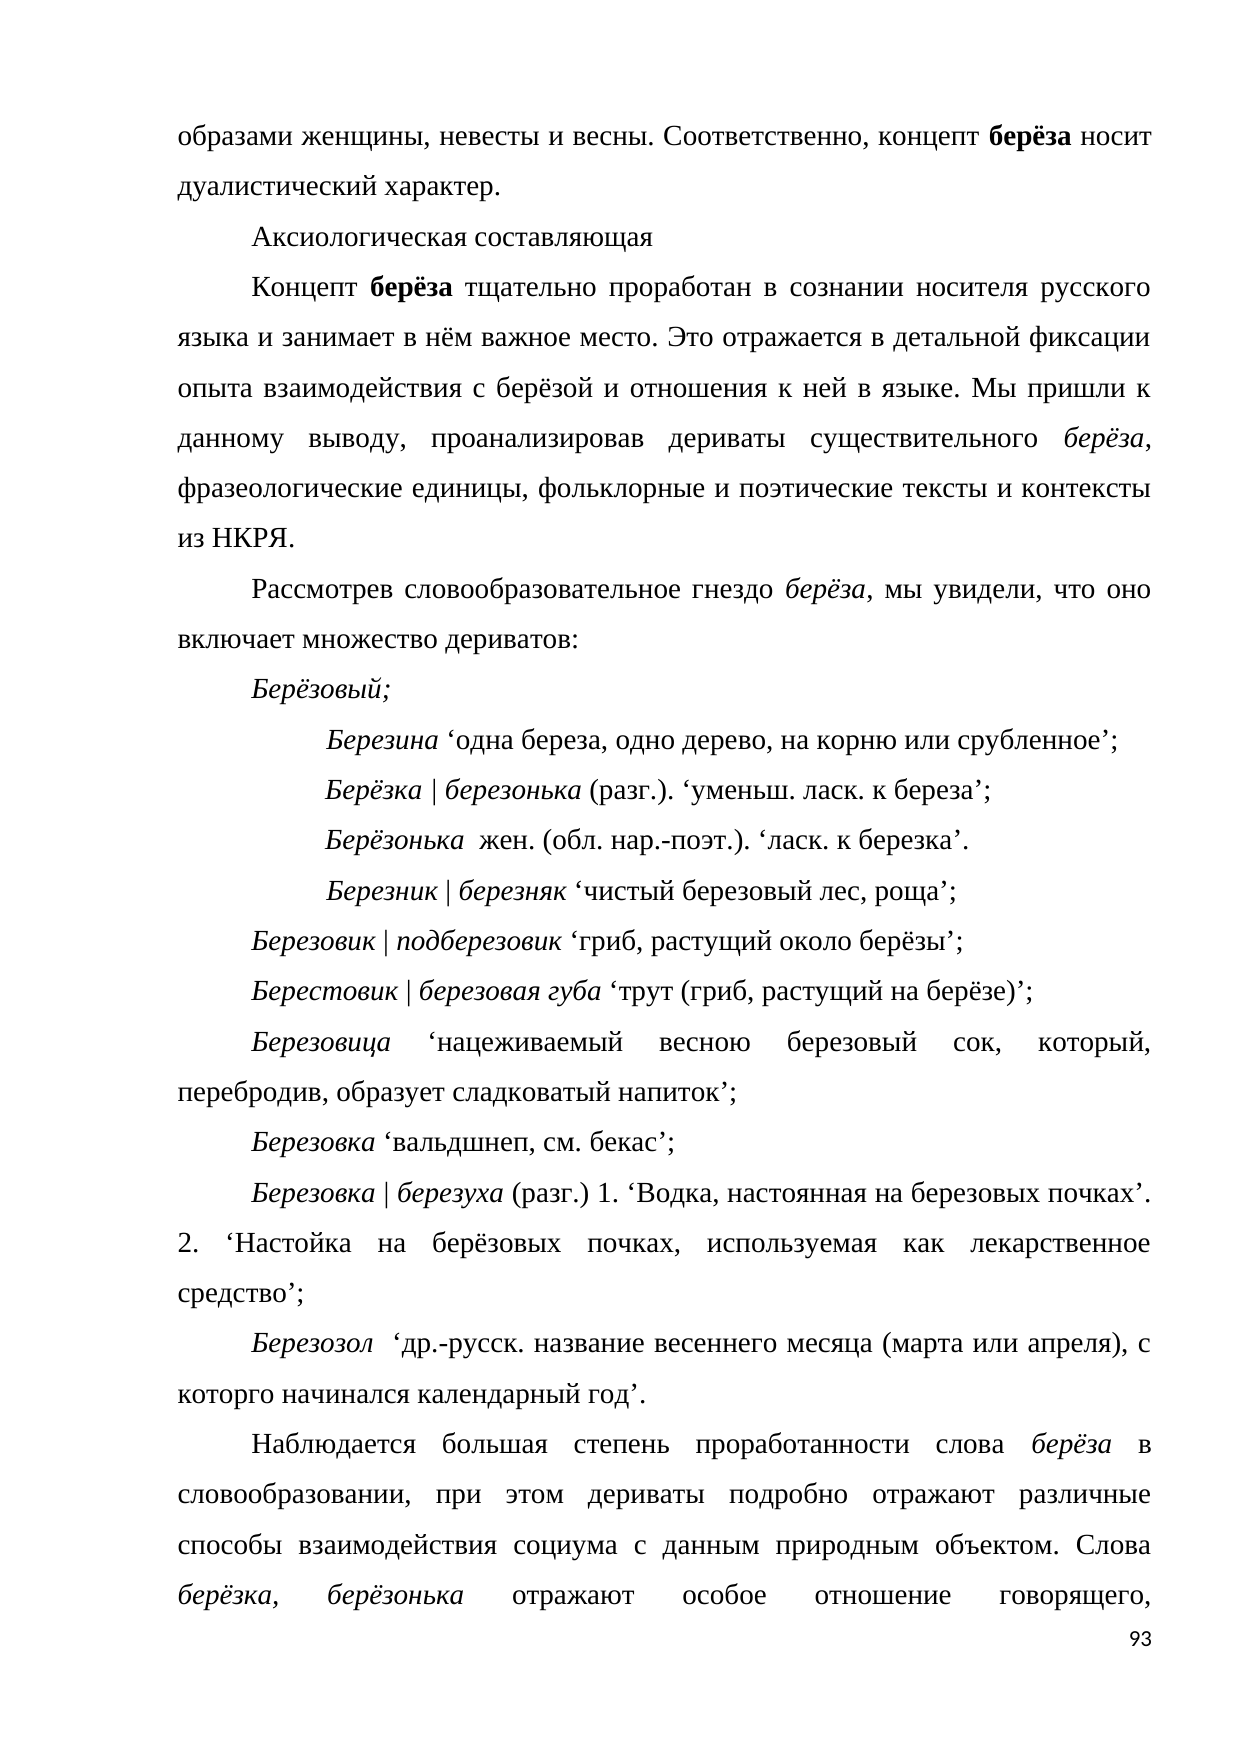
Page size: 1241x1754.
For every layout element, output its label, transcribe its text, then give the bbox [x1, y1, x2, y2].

list Березозол ‘др.-русск. название весеннего месяца (марта или апреля), с которго начинался календарный год’. [177, 1326, 1152, 1409]
text Березовка ‘вальдшнеп, см. бекас’; [177, 1124, 1152, 1158]
text Березовица ‘нацеживаемый весною березовый сок, который, перебродив, образует сладковатый напиток’; [177, 1024, 1152, 1108]
text Концепт берёза тщательно проработан в сознании носителя русского языка и занимает в нём важное место. Это отражается в детальной фиксации опыта взаимодействия с берёзой и отношения к ней в языке. Мы пришли к данному выводу, проанализировав дериваты существительного берёза, фразеологические единицы, фольклорные и поэтические тексты и контексты из НКРЯ. [177, 269, 1152, 554]
text Березовка | березуха (разг.) 1. ‘Водка, настоянная на березовых почках’. 2. ‘Настойка на берёзовых почках, используемая как лекарственное средство’; [177, 1175, 1152, 1309]
text Березник | березняк ‘чистый березовый лес, роща’; [252, 873, 1152, 906]
text Берёзка | березонька (разг.). ‘уменьш. ласк. к береза’; [251, 772, 1152, 806]
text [177, 118, 1152, 202]
text Берестовик | березовая губа ‘трут (гриб, растущий на берёзе)’; [177, 973, 1152, 1007]
text Аксиологическая составляющая [177, 219, 1152, 252]
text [177, 1426, 1152, 1611]
text Березина ‘одна береза, одно дерево, на корню или срубленное’; [252, 722, 1152, 755]
text Берёзонька жен. (обл. нар.-поэт.). ‘ласк. к березка’. [251, 822, 1152, 856]
text Рассмотрев словообразовательное гнездо берёза, мы увидели, что оно включает множество дериватов: [177, 571, 1152, 655]
text Берёзовый; [177, 672, 1152, 705]
text Березовик | подберезовик ‘гриб, растущий около берёзы’; [177, 923, 1152, 957]
